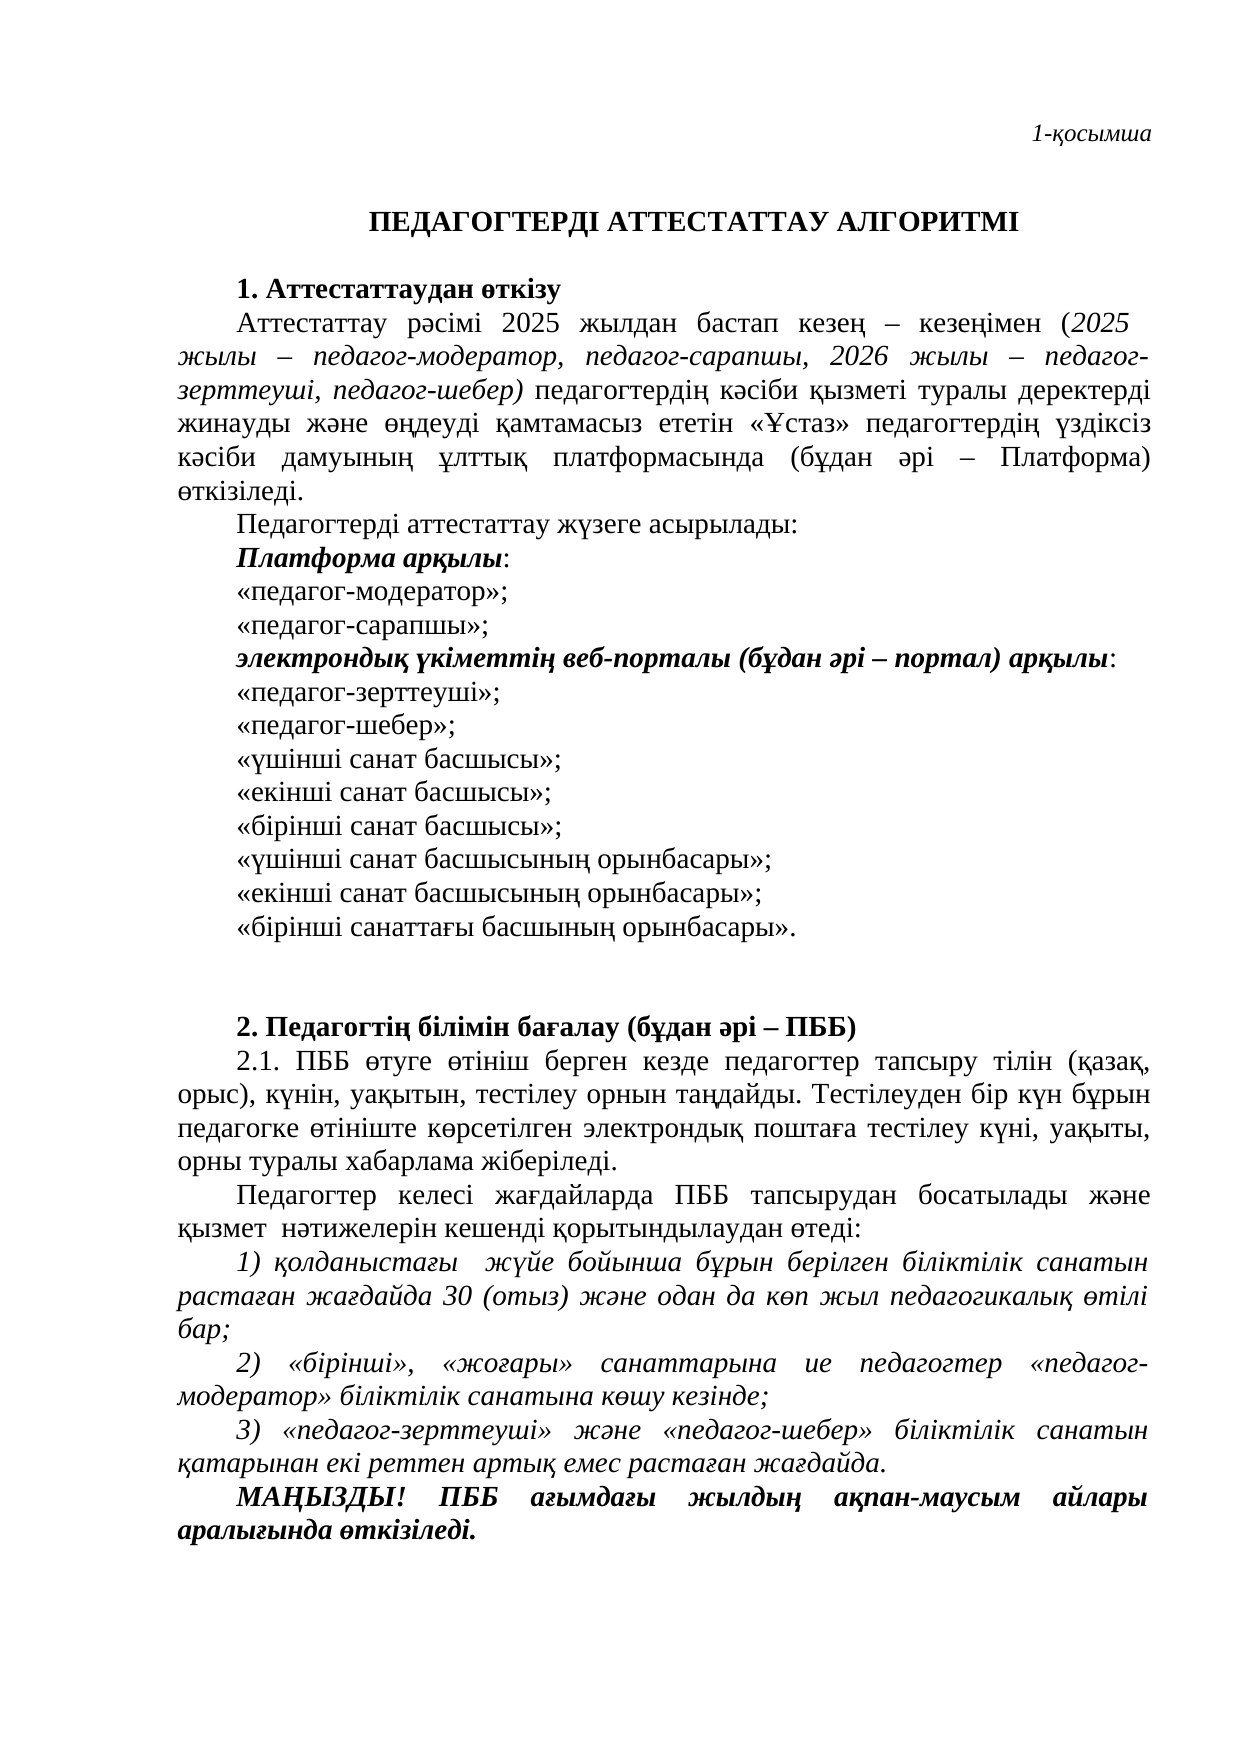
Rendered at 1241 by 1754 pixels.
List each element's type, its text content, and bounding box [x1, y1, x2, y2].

text «педагог-сарапшы»; [177, 607, 1152, 640]
text 2.1. ПББ өтуге өтініш берген кезде педагогтер тапсыру тілін (қазақ, орыс), күнін, уақытын, тестілеу орнын таңдайды. Тестілеуден бір күн бұрын педагогке өтініште көрсетілген электрондық поштаға тестілеу күні, уақыты, орны туралы хабарлама жіберіледі. [177, 1043, 1152, 1177]
text «педагог-шебер»; [177, 707, 1152, 741]
text «үшінші санат басшысының орынбасары»; [177, 842, 1152, 875]
text 3) «педагог-зерттеуші» және «педагог-шебер» біліктілік санатын қатарынан екі реттен артық емес растаған жағдайда. [177, 1412, 1152, 1479]
text «бірінші санат басшысы»; [177, 808, 1152, 842]
text электрондық үкіметтің веб-порталы (бұдан әрі – портал) арқылы: [177, 640, 1152, 674]
text «екінші санат басшысының орынбасары»; [177, 875, 1152, 909]
text 1) қолданыстағы жүйе бойынша бұрын берілген біліктілік санатын растаған жағдайда 30 (отыз) және одан да көп жыл педагогикалық өтілі бар; [177, 1244, 1152, 1345]
text Педагогтер келесі жағдайларда ПББ тапсырудан босатылады және қызмет нәтижелерін кешенді қорытындылаудан өтеді: [177, 1177, 1152, 1244]
text «екінші санат басшысы»; [177, 774, 1152, 808]
text 2. Педагогтің білімін бағалау (бұдан әрі – ПББ) [177, 1009, 1152, 1043]
text Платформа арқылы: [177, 540, 1152, 573]
text Аттестаттау рәсімі 2025 жылдан бастап кезең – кезеңімен (2025 жылы – педагог-модератор, педагог-сарапшы, 2026 жылы – педагог-зерттеуші, педагог-шебер) педагогтердің кәсіби қызметі туралы деректерді жинауды және өңдеуді қамтамасыз ететін «Ұстаз» педагогтердің үздіксіз кәсіби дамуының ұлттық платформасында (бұдан әрі – Платформа) өткізіледі. [177, 305, 1152, 506]
text МАҢЫЗДЫ! ПББ ағымдағы жылдың ақпан-маусым айлары аралығында өткізіледі. [177, 1479, 1152, 1546]
text ПЕДАГОГТЕРДІ АТТЕСТАТТАУ АЛГОРИТМІ [177, 204, 1152, 238]
text 2) «бірінші», «жоғары» санаттарына ие педагогтер «педагог-модератор» біліктілік санатына көшу кезінде; [177, 1345, 1152, 1412]
text Педагогтерді аттестаттау жүзеге асырылады: [177, 506, 1152, 540]
text «үшінші санат басшысы»; [177, 741, 1152, 774]
text 1. Аттестаттаудан өткізу [177, 271, 1152, 305]
text 1-қосымша [177, 118, 1152, 147]
text «педагог-модератор»; [177, 573, 1152, 607]
text «педагог-зерттеуші»; [177, 674, 1152, 707]
text «бірінші санаттағы басшының орынбасары». [177, 909, 1152, 942]
